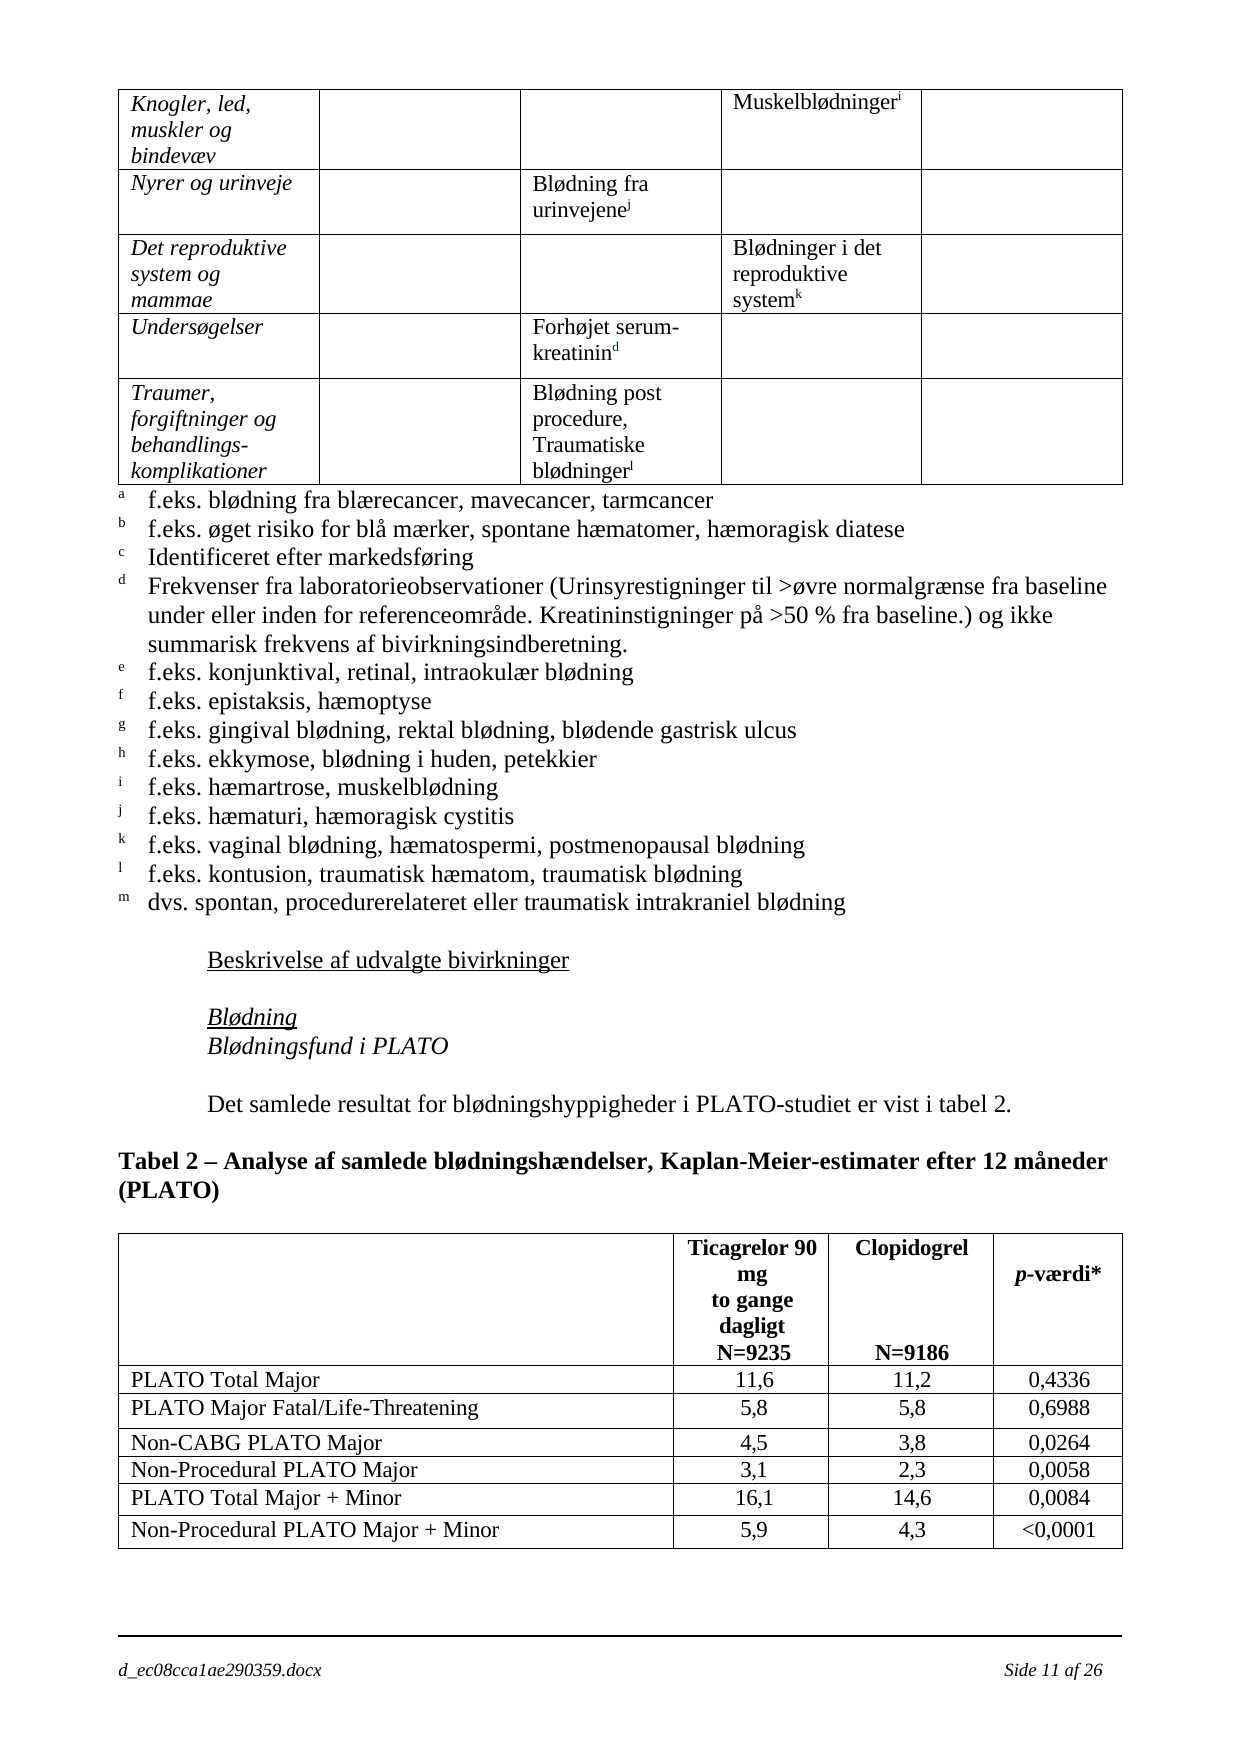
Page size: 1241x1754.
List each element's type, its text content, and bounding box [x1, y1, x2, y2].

table_cell [320, 314, 520, 377]
table_cell 3,8 [829, 1429, 993, 1456]
table_cell PLATO Total Major [119, 1366, 673, 1393]
table_cell Forhøjet serum- kreatinind [521, 314, 721, 377]
table_cell [521, 235, 721, 313]
table_cell [922, 314, 1122, 377]
text c Identificeret efter markedsføring [118, 542, 1122, 571]
text i f.eks. hæmartrose, muskelblødning [118, 772, 1122, 801]
table_cell 3,1 [674, 1457, 828, 1483]
table_cell Knogler, led, muskler og bindevæv [119, 90, 319, 169]
text Tabel 2 – Analyse af samlede blødningshændelser, Kaplan-Meier-estimater efter 12 måneder (PLATO) [118, 1146, 1122, 1204]
text a f.eks. blødning fra blærecancer, mavecancer, tarmcancer [118, 485, 1122, 514]
text g f.eks. gingival blødning, rektal blødning, blødende gastrisk ulcus [118, 715, 1122, 744]
table_cell Blødning fra urinvejenej [521, 170, 721, 234]
text e f.eks. konjunktival, retinal, intraokulær blødning [118, 657, 1122, 686]
text b f.eks. øget risiko for blå mærker, spontane hæmatomer, hæmoragisk diatese [118, 514, 1122, 542]
text k f.eks. vaginal blødning, hæmatospermi, postmenopausal blødning [118, 830, 1122, 859]
table_cell [320, 379, 520, 484]
table_cell Det reproduktive system og mammae [119, 235, 319, 313]
text Blødningsfund i PLATO [207, 1031, 1122, 1060]
table_cell [922, 90, 1122, 169]
table_cell PLATO Total Major + Minor [119, 1484, 673, 1515]
table_cell Undersøgelser [119, 314, 319, 377]
table_cell 5,9 [674, 1516, 828, 1548]
table_header Ticagrelor 90 mg to gange dagligt N=9235 [674, 1234, 828, 1365]
table_cell [722, 170, 921, 234]
text j f.eks. hæmaturi, hæmoragisk cystitis [118, 801, 1122, 830]
table_cell [922, 235, 1122, 313]
table_cell Muskelblødningeri [722, 90, 921, 169]
table_header Clopidogrel N=9186 [829, 1234, 993, 1365]
table_cell Non-CABG PLATO Major [119, 1429, 673, 1456]
table_cell 5,8 [674, 1394, 828, 1428]
table_cell 5,8 [829, 1394, 993, 1428]
table_cell [320, 235, 520, 313]
table_cell [521, 90, 721, 169]
text l f.eks. kontusion, traumatisk hæmatom, traumatisk blødning [118, 859, 1122, 887]
text m dvs. spontan, procedurerelateret eller traumatisk intrakraniel blødning [118, 887, 1122, 916]
table_header [119, 1234, 673, 1365]
table_cell 0,0264 [994, 1429, 1122, 1456]
table_cell Traumer, forgiftninger og behandlingskomplikationer [119, 379, 319, 484]
table_cell 16,1 [674, 1484, 828, 1515]
table_cell 14,6 [829, 1484, 993, 1515]
text Beskrivelse af udvalgte bivirkninger [207, 945, 1122, 974]
table_cell [922, 170, 1122, 234]
text f f.eks. epistaksis, hæmoptyse [118, 686, 1122, 715]
table_cell 11,2 [829, 1366, 993, 1393]
table_cell Blødninger i det reproduktive systemk [722, 235, 921, 313]
text Det samlede resultat for blødningshyppigheder i PLATO-studiet er vist i tabel 2. [207, 1089, 1122, 1117]
table_cell Non-Procedural PLATO Major [119, 1457, 673, 1483]
table_cell [320, 170, 520, 234]
table_cell 0,0084 [994, 1484, 1122, 1515]
table_header p-værdi* [994, 1234, 1122, 1365]
table_cell 0,6988 [994, 1394, 1122, 1428]
table_cell 0,4336 [994, 1366, 1122, 1393]
table_cell <0,0001 [994, 1516, 1122, 1548]
table_cell 4,5 [674, 1429, 828, 1456]
table_cell Blødning post procedure, Traumatiske blødningerl [521, 379, 721, 484]
table_cell [922, 379, 1122, 484]
table_cell [320, 90, 520, 169]
table_cell [722, 314, 921, 377]
table_cell Non-Procedural PLATO Major + Minor [119, 1516, 673, 1548]
table_cell Nyrer og urinveje [119, 170, 319, 234]
text Blødning [207, 1002, 1122, 1031]
table_cell PLATO Major Fatal/Life-Threatening [119, 1394, 673, 1428]
table_cell 0,0058 [994, 1457, 1122, 1483]
table_cell 4,3 [829, 1516, 993, 1548]
table_cell 11,6 [674, 1366, 828, 1393]
table_cell [722, 379, 921, 484]
table_cell 2,3 [829, 1457, 993, 1483]
text h f.eks. ekkymose, blødning i huden, petekkier [118, 744, 1122, 772]
text d Frekvenser fra laboratorieobservationer (Urinsyrestigninger til >øvre normalgrænse fra baseline under eller inden for referenceområde. Kreatininstigninger på >50 % fra baseline.) og ikke summarisk frekvens af bivirkningsindberetning. [118, 571, 1122, 657]
